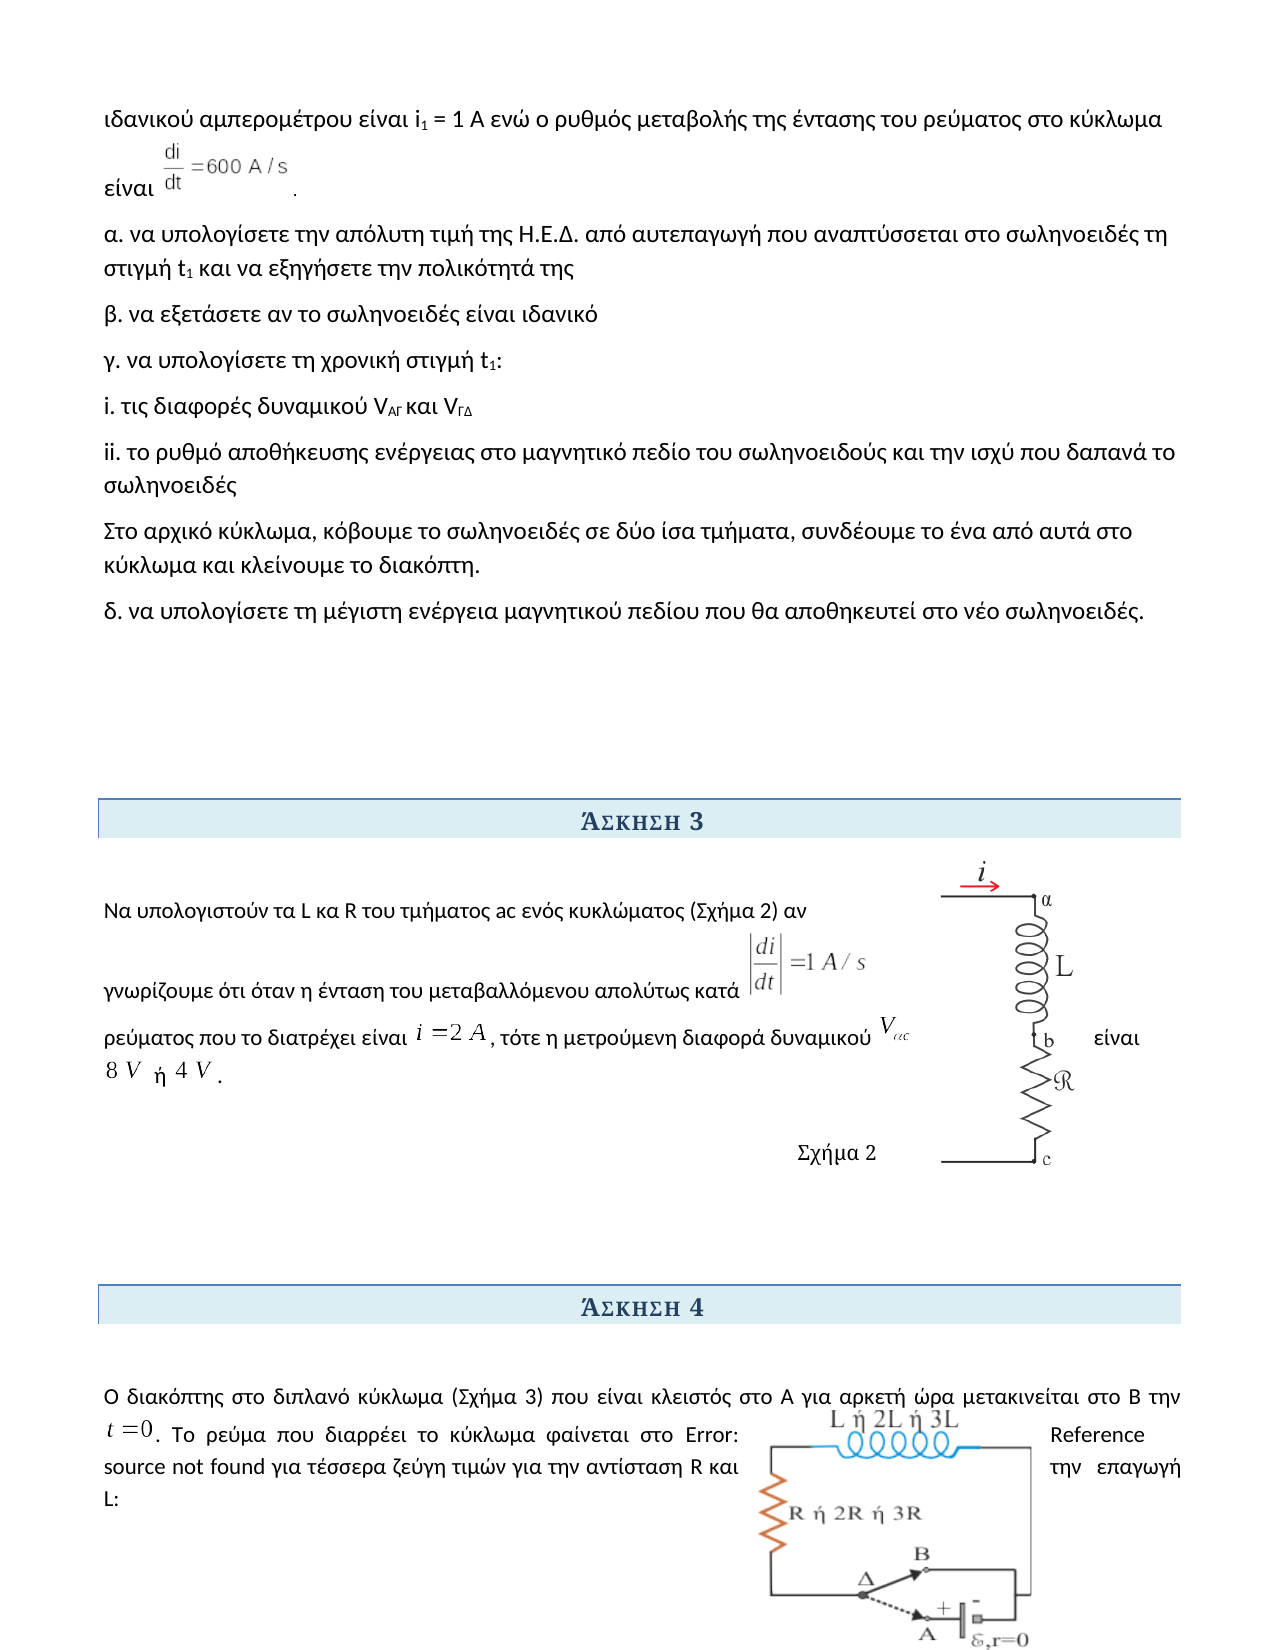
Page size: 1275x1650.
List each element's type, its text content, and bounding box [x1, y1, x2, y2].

text ii. το ρυθμό αποθήκευσης ενέργειας στο μαγνητικό πεδίο του σωληνοειδούς και την ισχύ που δαπανά το σωληνοειδές [103, 436, 1181, 500]
picture [940, 861, 1075, 1165]
picture [757, 1410, 1032, 1650]
text δ. να υπολογίσετε τη μέγιστη ενέργεια μαγνητικού πεδίου που θα αποθηκευτεί στο νέο σωληνοειδές. [103, 595, 1181, 626]
text α. να υπολογίσετε την απόλυτη τιμή της Η.Ε.Δ. από αυτεπαγωγή που αναπτύσσεται στο σωληνοειδές τη στιγμή t1 και να εξηγήσετε την πολικότητά της [103, 218, 1181, 282]
subtitle Άσκηση 4 [99, 1286, 1181, 1324]
text i. τις διαφορές δυναμικού VAΓ και VΓΔ [103, 390, 1181, 420]
subtitle Άσκηση 3 [99, 800, 1181, 838]
text Στο αρχικό κύκλωμα, κόβουμε το σωληνοειδές σε δύο ίσα τμήματα, συνδέουμε το ένα από αυτά στο κύκλωμα και κλείνουμε το διακόπτη. [103, 515, 1181, 579]
text β. να εξετάσετε αν το σωληνοειδές είναι ιδανικό [103, 298, 1181, 328]
text γ. να υπολογίσετε τη χρονική στιγμή t1: [103, 344, 1181, 374]
